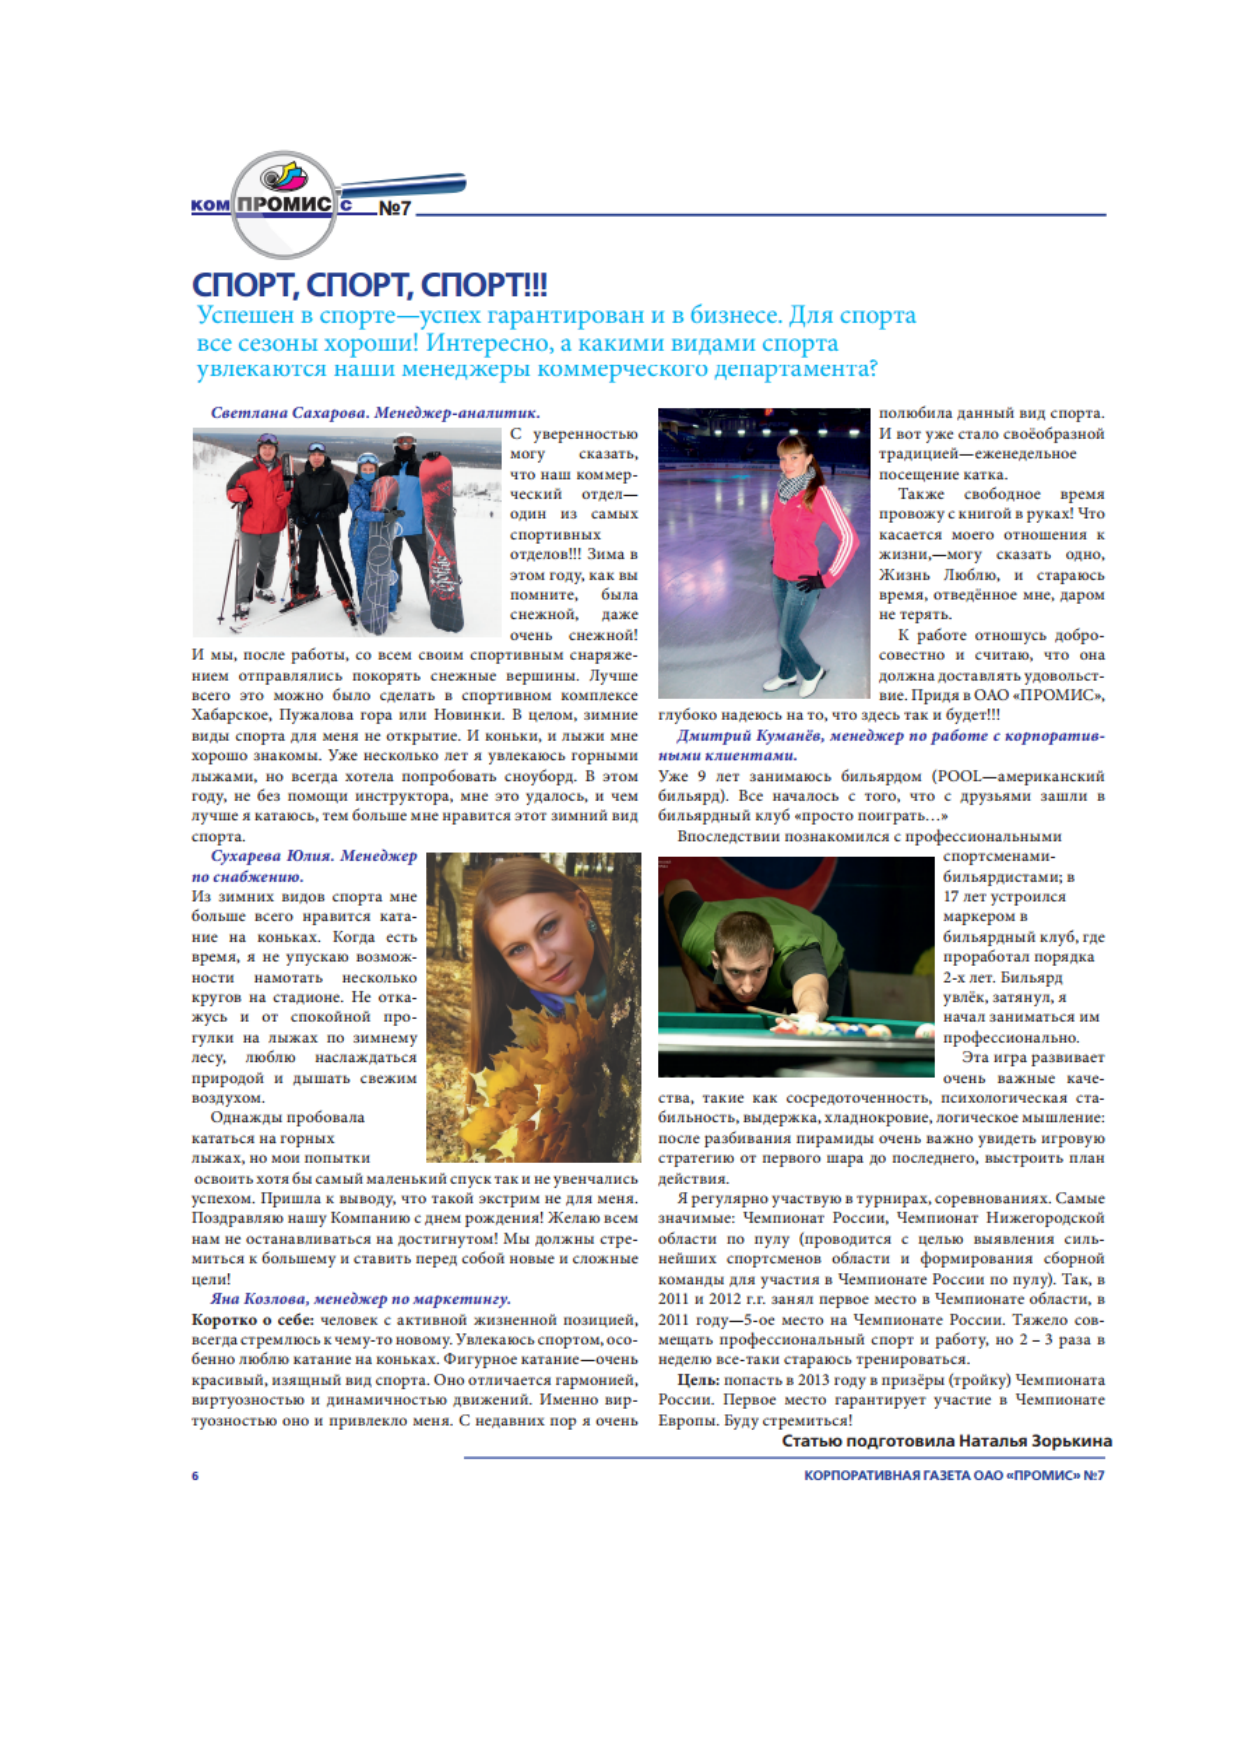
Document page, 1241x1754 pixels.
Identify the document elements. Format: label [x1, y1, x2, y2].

picture [147, 147, 1143, 1502]
